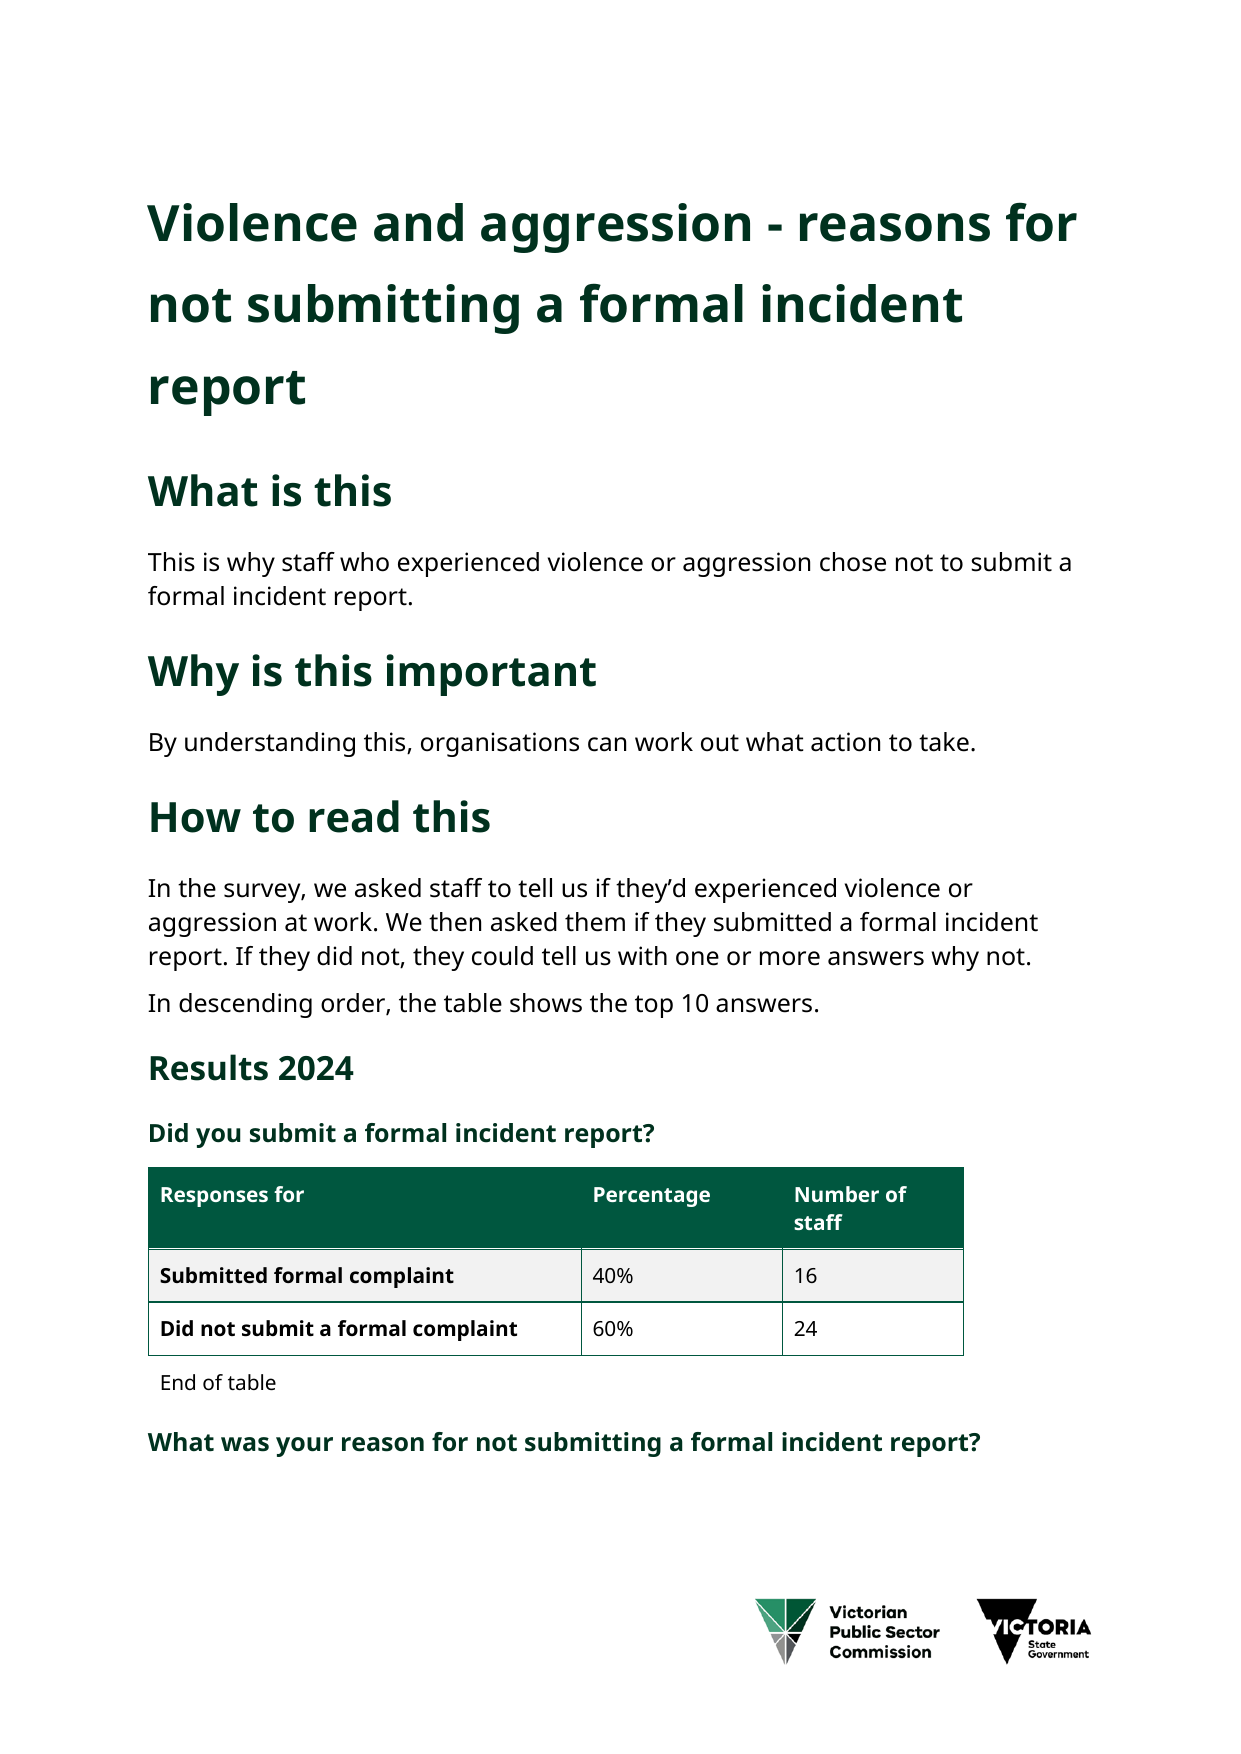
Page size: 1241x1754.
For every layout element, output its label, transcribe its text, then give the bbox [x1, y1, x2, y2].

subtitle What is this [148, 462, 1092, 519]
subtitle Results 2024 [148, 1044, 1092, 1090]
subtitle Why is this important [148, 642, 1092, 699]
text In descending order, the table shows the top 10 answers. [148, 985, 1092, 1019]
subtitle What was your reason for not submitting a formal incident report? [148, 1425, 1092, 1459]
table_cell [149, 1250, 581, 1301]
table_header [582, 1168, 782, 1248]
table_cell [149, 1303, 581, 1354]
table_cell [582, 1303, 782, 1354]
picture [754, 1598, 1093, 1666]
subtitle Violence and aggression - reasons for not submitting a formal incident report [148, 188, 1092, 419]
text In the survey, we asked staff to tell us if they’d experienced violence or aggression at work. We then asked them if they submitted a formal incident report. If they did not, they could tell us with one or more answers why not. [148, 871, 1092, 973]
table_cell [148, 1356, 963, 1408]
text This is why staff who experienced violence or aggression chose not to submit a formal incident report. [148, 545, 1092, 613]
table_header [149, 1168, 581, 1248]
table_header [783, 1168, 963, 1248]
subtitle How to read this [148, 788, 1092, 845]
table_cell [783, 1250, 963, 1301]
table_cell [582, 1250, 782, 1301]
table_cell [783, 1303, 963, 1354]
text By understanding this, organisations can work out what action to take. [148, 725, 1092, 759]
subtitle Did you submit a formal incident report? [148, 1115, 1092, 1149]
